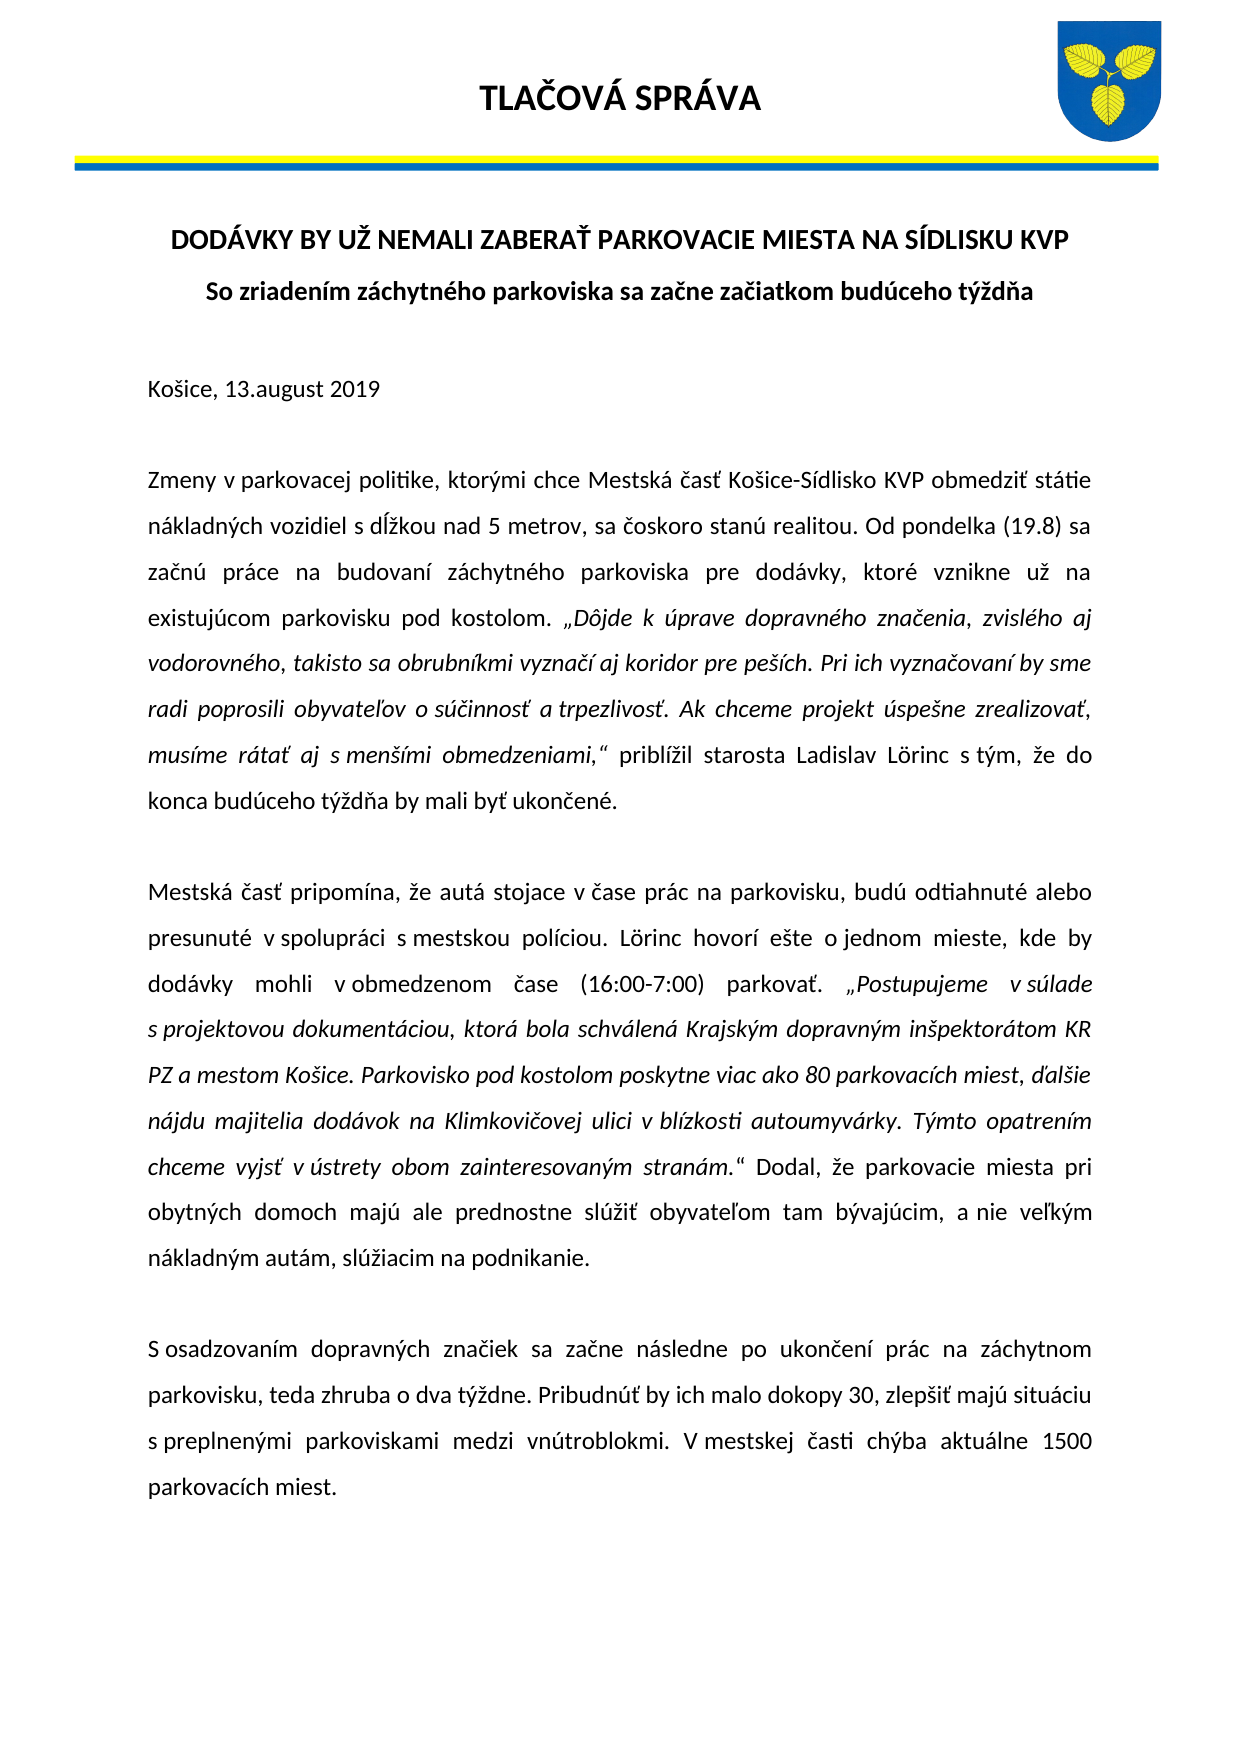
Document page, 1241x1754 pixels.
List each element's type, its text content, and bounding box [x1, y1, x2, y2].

text Zmeny v parkovacej politike, ktorými chce Mestská časť Košice-Sídlisko KVP obmedziť státie nákladných vozidiel s dĺžkou nad 5 metrov, sa čoskoro stanú realitou. Od pondelka (19.8) sa začnú práce na budovaní záchytného parkoviska pre dodávky, ktoré vznikne už na existujúcom parkovisku pod kostolom. „Dôjde k úprave dopravného značenia, zvislého aj vodorovného, takisto sa obrubníkmi vyznačí aj koridor pre peších. Pri ich vyznačovaní by sme radi poprosili obyvateľov o súčinnosť a trpezlivosť. Ak chceme projekt úspešne zrealizovať, musíme rátať aj s menšími obmedzeniami,“ priblížil starosta Ladislav Lörinc s tým, že do konca budúceho týždňa by mali byť ukončené. [148, 465, 1093, 815]
text S osadzovaním dopravných značiek sa začne následne po ukončení prác na záchytnom parkovisku, teda zhruba o dva týždne. Pribudnúť by ich malo dokopy 30, zlepšiť majú situáciu s preplnenými parkoviskami medzi vnútroblokmi. V mestskej časti chýba aktuálne 1500 parkovacích miest. [148, 1333, 1093, 1501]
picture [1055, 19, 1163, 145]
text Mestská časť pripomína, že autá stojace v čase prác na parkovisku, budú odtiahnuté alebo presunuté v spolupráci s mestskou políciou. Lörinc hovorí ešte o jednom mieste, kde by dodávky mohli v obmedzenom čase (16:00-7:00) parkovať. „Postupujeme v súlade s projektovou dokumentáciou, ktorá bola schválená Krajským dopravným inšpektorátom KR PZ a mestom Košice. Parkovisko pod kostolom poskytne viac ako 80 parkovacích miest, ďalšie nájdu majitelia dodávok na Klimkovičovej ulici v blízkosti autoumyvárky. Týmto opatrením chceme vyjsť v ústrety obom zainteresovaným stranám.“ Dodal, že parkovacie miesta pri obytných domoch majú ale prednostne slúžiť obyvateľom tam bývajúcim, a nie veľkým nákladným autám, slúžiacim na podnikanie. [148, 876, 1093, 1273]
text Košice, 13.august 2019 [148, 373, 1093, 404]
text DODÁVKY BY UŽ NEMALI ZABERAŤ PARKOVACIE MIESTA NA SÍDLISKU KVP [148, 221, 1093, 256]
text So zriadením záchytného parkoviska sa začne začiatkom budúceho týždňa [148, 274, 1093, 307]
